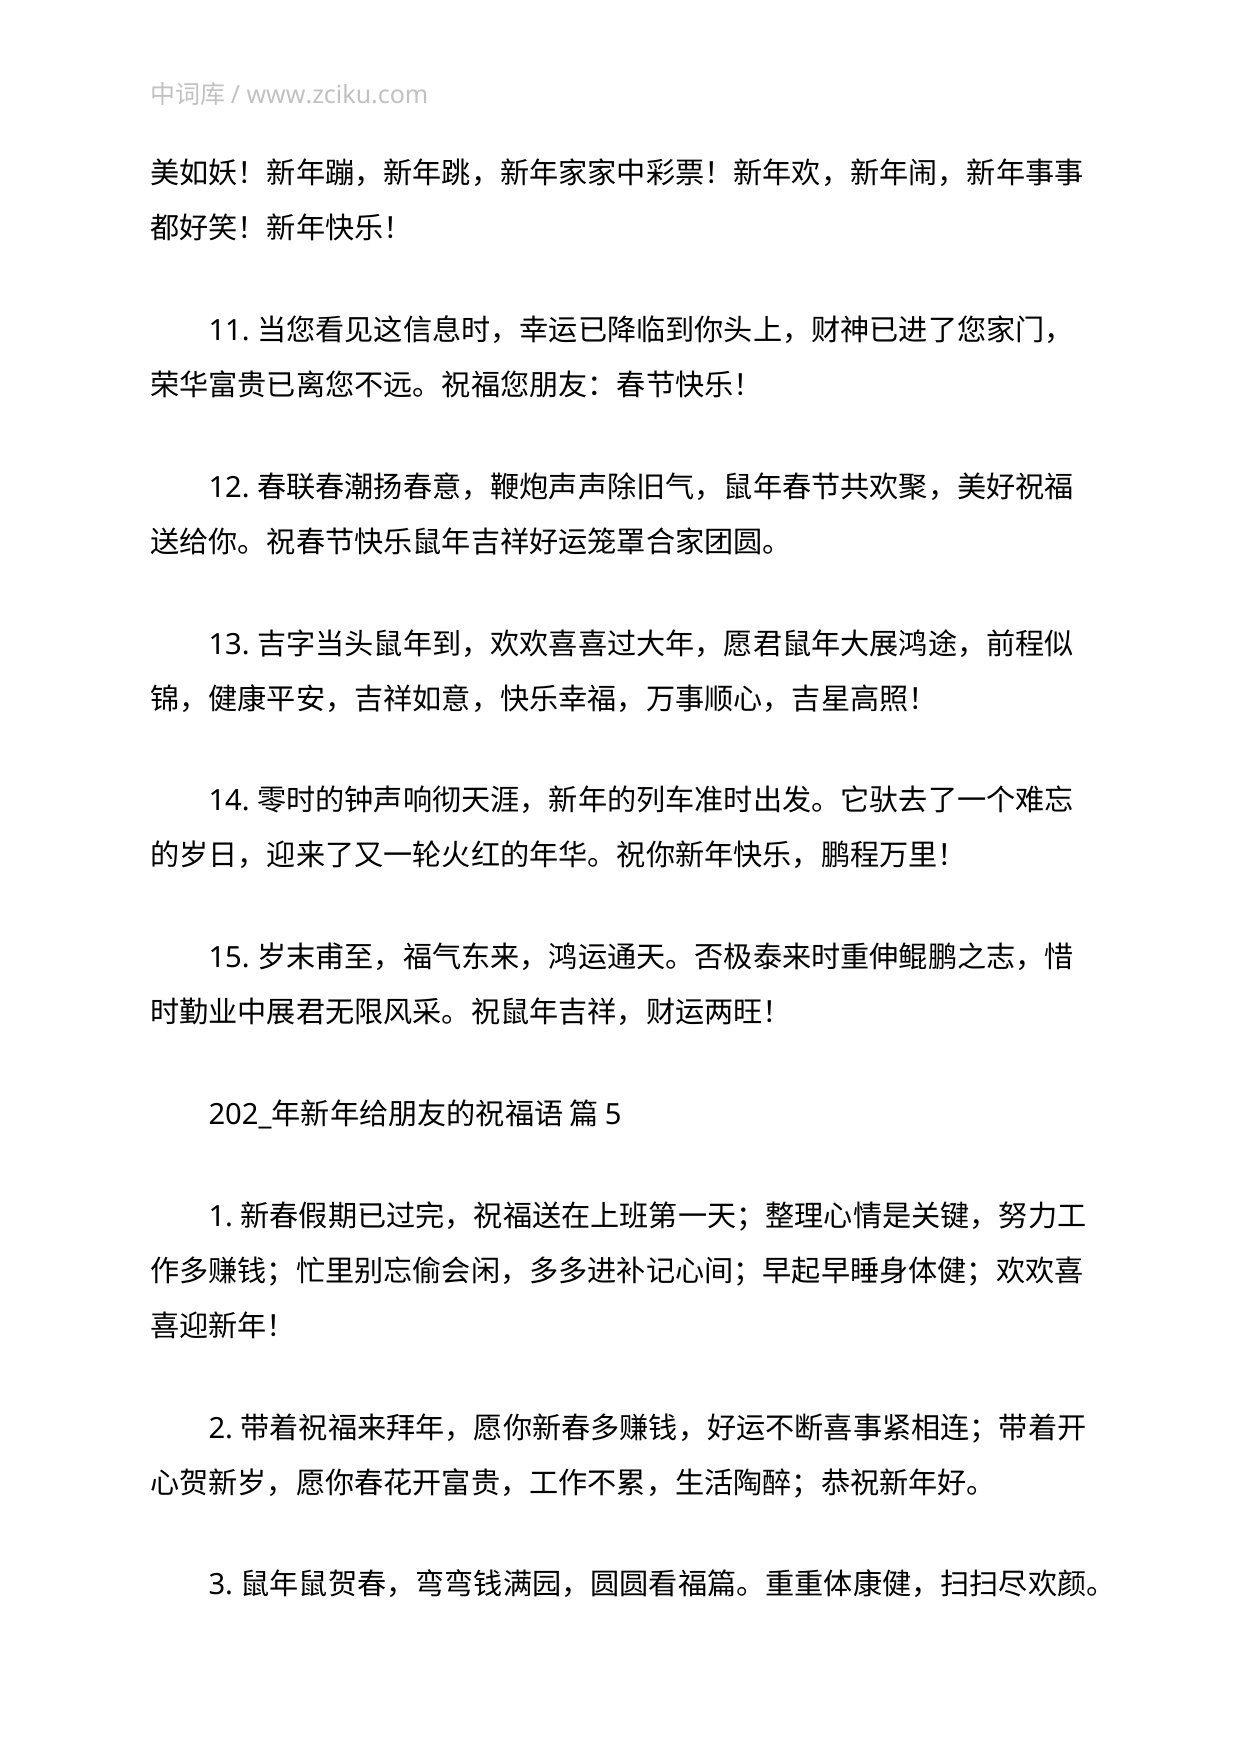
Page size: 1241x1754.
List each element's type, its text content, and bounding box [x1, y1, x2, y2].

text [150, 150, 1090, 247]
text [150, 1561, 1090, 1603]
text 14. 零时的钟声响彻天涯，新年的列车准时出发。它驮去了一个难忘的岁日，迎来了又一轮火红的年华。祝你新年快乐，鹏程万里！ [150, 777, 1090, 874]
text 2. 带着祝福来拜年，愿你新春多赚钱，好运不断喜事紧相连；带着开心贺新岁，愿你春花开富贵，工作不累，生活陶醉；恭祝新年好。 [150, 1404, 1090, 1501]
text 11. 当您看见这信息时，幸运已降临到你头上，财神已进了您家门，荣华富贵已离您不远。祝福您朋友：春节快乐！ [150, 307, 1090, 404]
text 1. 新春假期已过完，祝福送在上班第一天；整理心情是关键，努力工作多赚钱；忙里别忘偷会闲，多多进补记心间；早起早睡身体健；欢欢喜喜迎新年！ [150, 1192, 1090, 1345]
text 13. 吉字当头鼠年到，欢欢喜喜过大年，愿君鼠年大展鸿途，前程似锦，健康平安，吉祥如意，快乐幸福，万事顺心，吉星高照！ [150, 620, 1090, 717]
text 15. 岁末甫至，福气东来，鸿运通天。否极泰来时重伸鲲鹏之志，惜时勤业中展君无限风采。祝鼠年吉祥，财运两旺！ [150, 934, 1090, 1031]
text 202_年新年给朋友的祝福语 篇5 [150, 1091, 1090, 1133]
text 12. 春联春潮扬春意，鞭炮声声除旧气，鼠年春节共欢聚，美好祝福送给你。祝春节快乐鼠年吉祥好运笼罩合家团圆。 [150, 463, 1090, 561]
